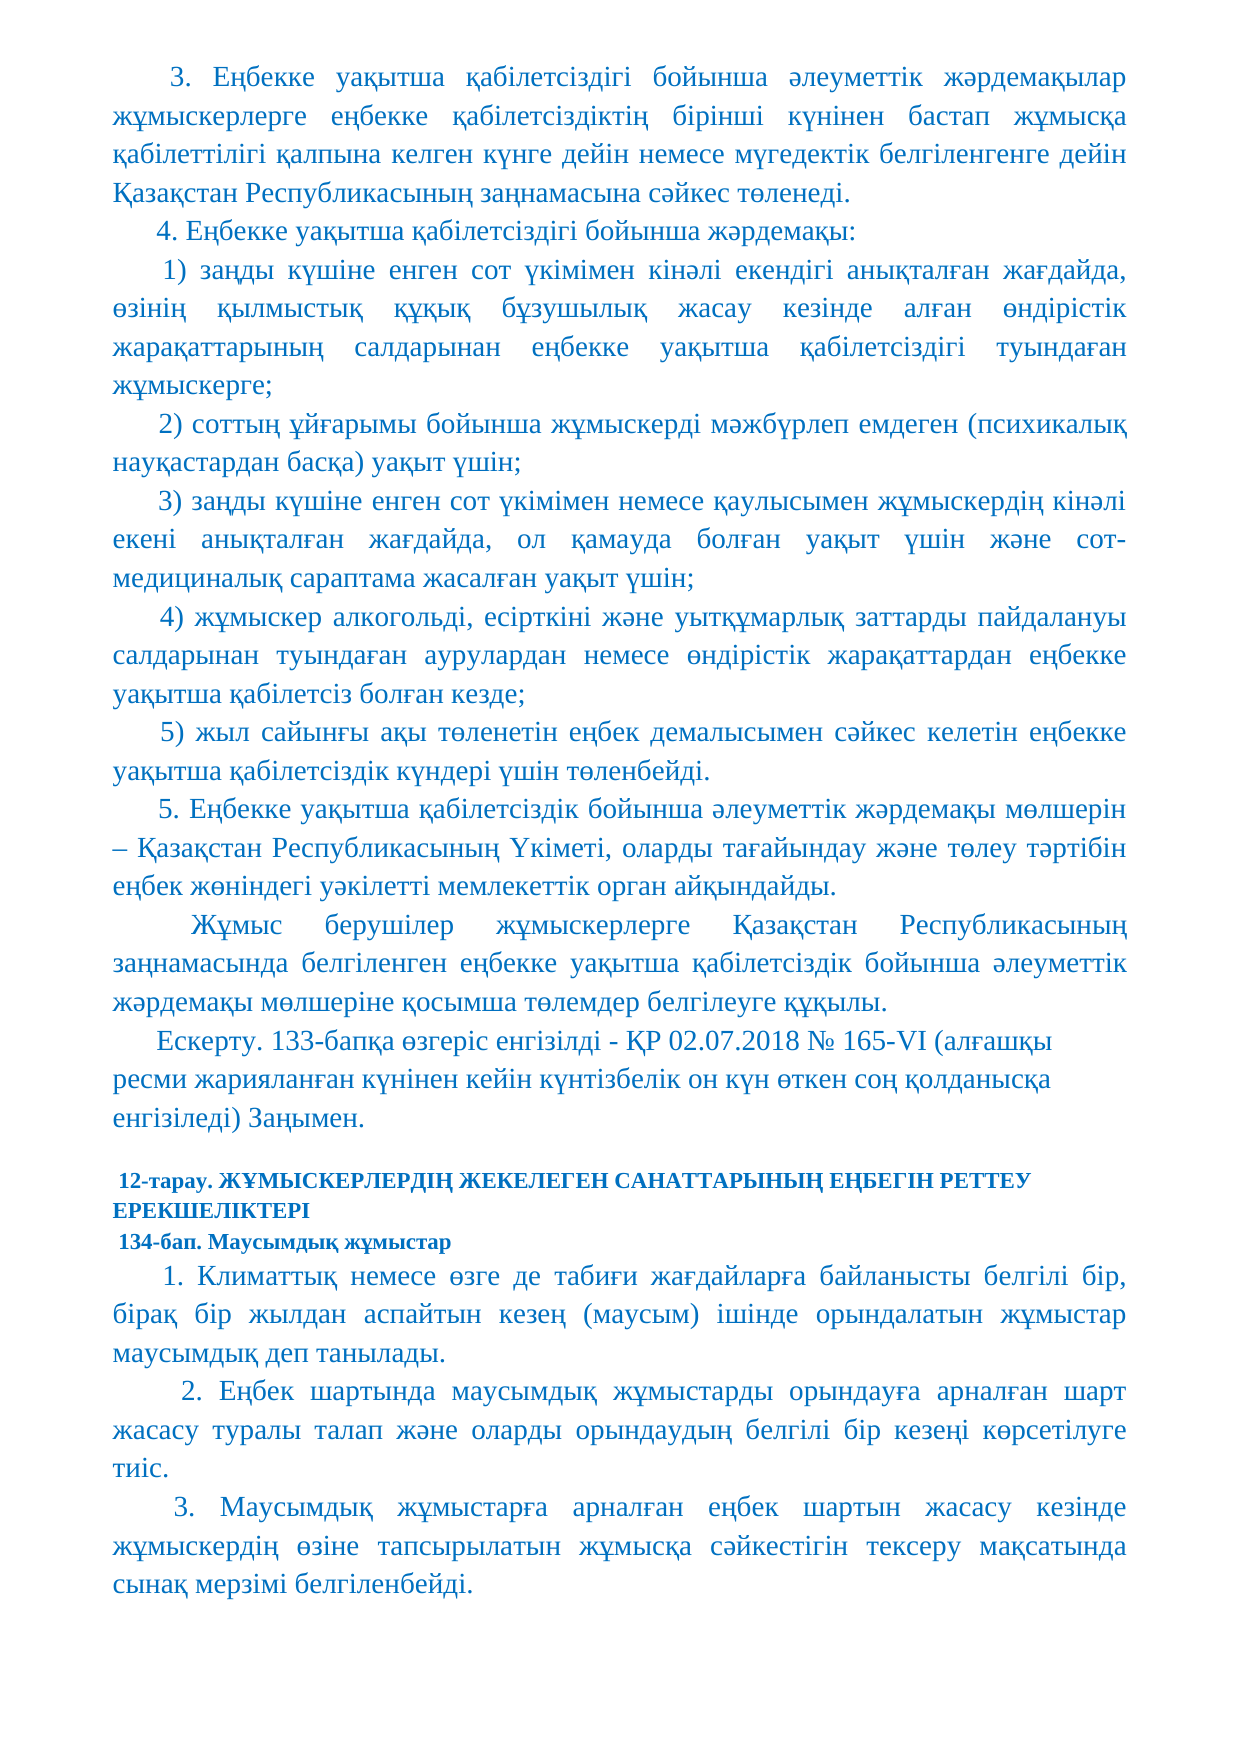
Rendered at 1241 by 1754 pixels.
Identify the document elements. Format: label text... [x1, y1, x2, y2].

text 5) жыл сайынғы ақы төленетін еңбек демалысымен сәйкес келетін еңбекке уақытша қабілетсіздік күндері үшін төленбейді. [112, 714, 1128, 786]
text Ескерту. 133-бапқа өзгеріс енгізілді - ҚР 02.07.2018 № 165-VІ (алғашқы ресми жарияланған күнінен кейін күнтізбелік он күн өткен соң қолданысқа енгізіледі) Заңымен. [112, 1023, 1128, 1163]
text 12-тарау. ЖҰМЫСКЕРЛЕРДІҢ ЖЕКЕЛЕГЕН САНАТТАРЫНЫҢ ЕҢБЕГІН РЕТТЕУ ЕРЕКШЕЛІКТЕРІ [112, 1167, 1128, 1224]
text 1) заңды күшіне енген сот үкімімен кінәлі екендігі анықталған жағдайда, өзінің қылмыстық құқық бұзушылық жасау кезінде алған өндірістік жарақаттарының салдарынан еңбекке уақытша қабілетсіздігі туындаған жұмыскерге; [112, 252, 1128, 401]
text 1. Климаттық немесе өзге де табиғи жағдайларға байланысты белгілі бір, бірақ бір жылдан аспайтын кезең (маусым) ішінде орындалатын жұмыстар маусымдық деп танылады. [112, 1258, 1128, 1368]
text 2) соттың ұйғарымы бойынша жұмыскерді мәжбүрлеп емдеген (психикалық науқастардан басқа) уақыт үшін; [112, 406, 1128, 478]
text 3. Еңбекке уақытша қабілетсіздігі бойынша әлеуметтік жәрдемақылар жұмыскерлерге еңбекке қабілетсіздіктің бірінші күнінен бастап жұмысқа қабілеттілігі қалпына келген күнге дейін немесе мүгедектік белгіленгенге дейін Қазақстан Республикасының заңнамасына сәйкес төленеді. [112, 59, 1128, 208]
text 3) заңды күшіне енген сот үкімімен немесе қаулысымен жұмыскердің кінәлі екені анықталған жағдайда, ол қамауда болған уақыт үшін және сот-медициналық сараптама жасалған уақыт үшін; [112, 483, 1128, 594]
text 5. Еңбекке уақытша қабілетсіздік бойынша әлеуметтік жәрдемақы мөлшерін – Қазақстан Республикасының Үкіметі, оларды тағайындау және төлеу тәртібін еңбек жөніндегі уәкілетті мемлекеттік орган айқындайды. [112, 791, 1128, 902]
text 2. Еңбек шартында маусымдық жұмыстарды орындауға арналған шарт жасасу туралы талап және оларды орындаудың белгілі бір кезеңі көрсетілуге тиіс. [112, 1373, 1128, 1484]
text 134-бап. Маусымдық жұмыстар [112, 1228, 1128, 1254]
text Жұмыс берушілер жұмыскерлерге Қазақстан Республикасының заңнамасында белгіленген еңбекке уақытша қабілетсіздік бойынша әлеуметтік жәрдемақы мөлшеріне қосымша төлемдер белгілеуге құқылы. [112, 907, 1128, 1018]
text 4. Еңбекке уақытша қабілетсіздігі бойынша жәрдемақы: [112, 213, 1128, 247]
text 3. Маусымдық жұмыстарға арналған еңбек шартын жасасу кезінде жұмыскердің өзіне тапсырылатын жұмысқа сәйкестігін тексеру мақсатында сынақ мерзімі белгіленбейді. [112, 1489, 1128, 1600]
text 4) жұмыскер алкогольді, есірткіні және уытқұмарлық заттарды пайдалануы салдарынан туындаған аурулардан немесе өндірістік жарақаттардан еңбекке уақытша қабілетсіз болған кезде; [112, 599, 1128, 709]
